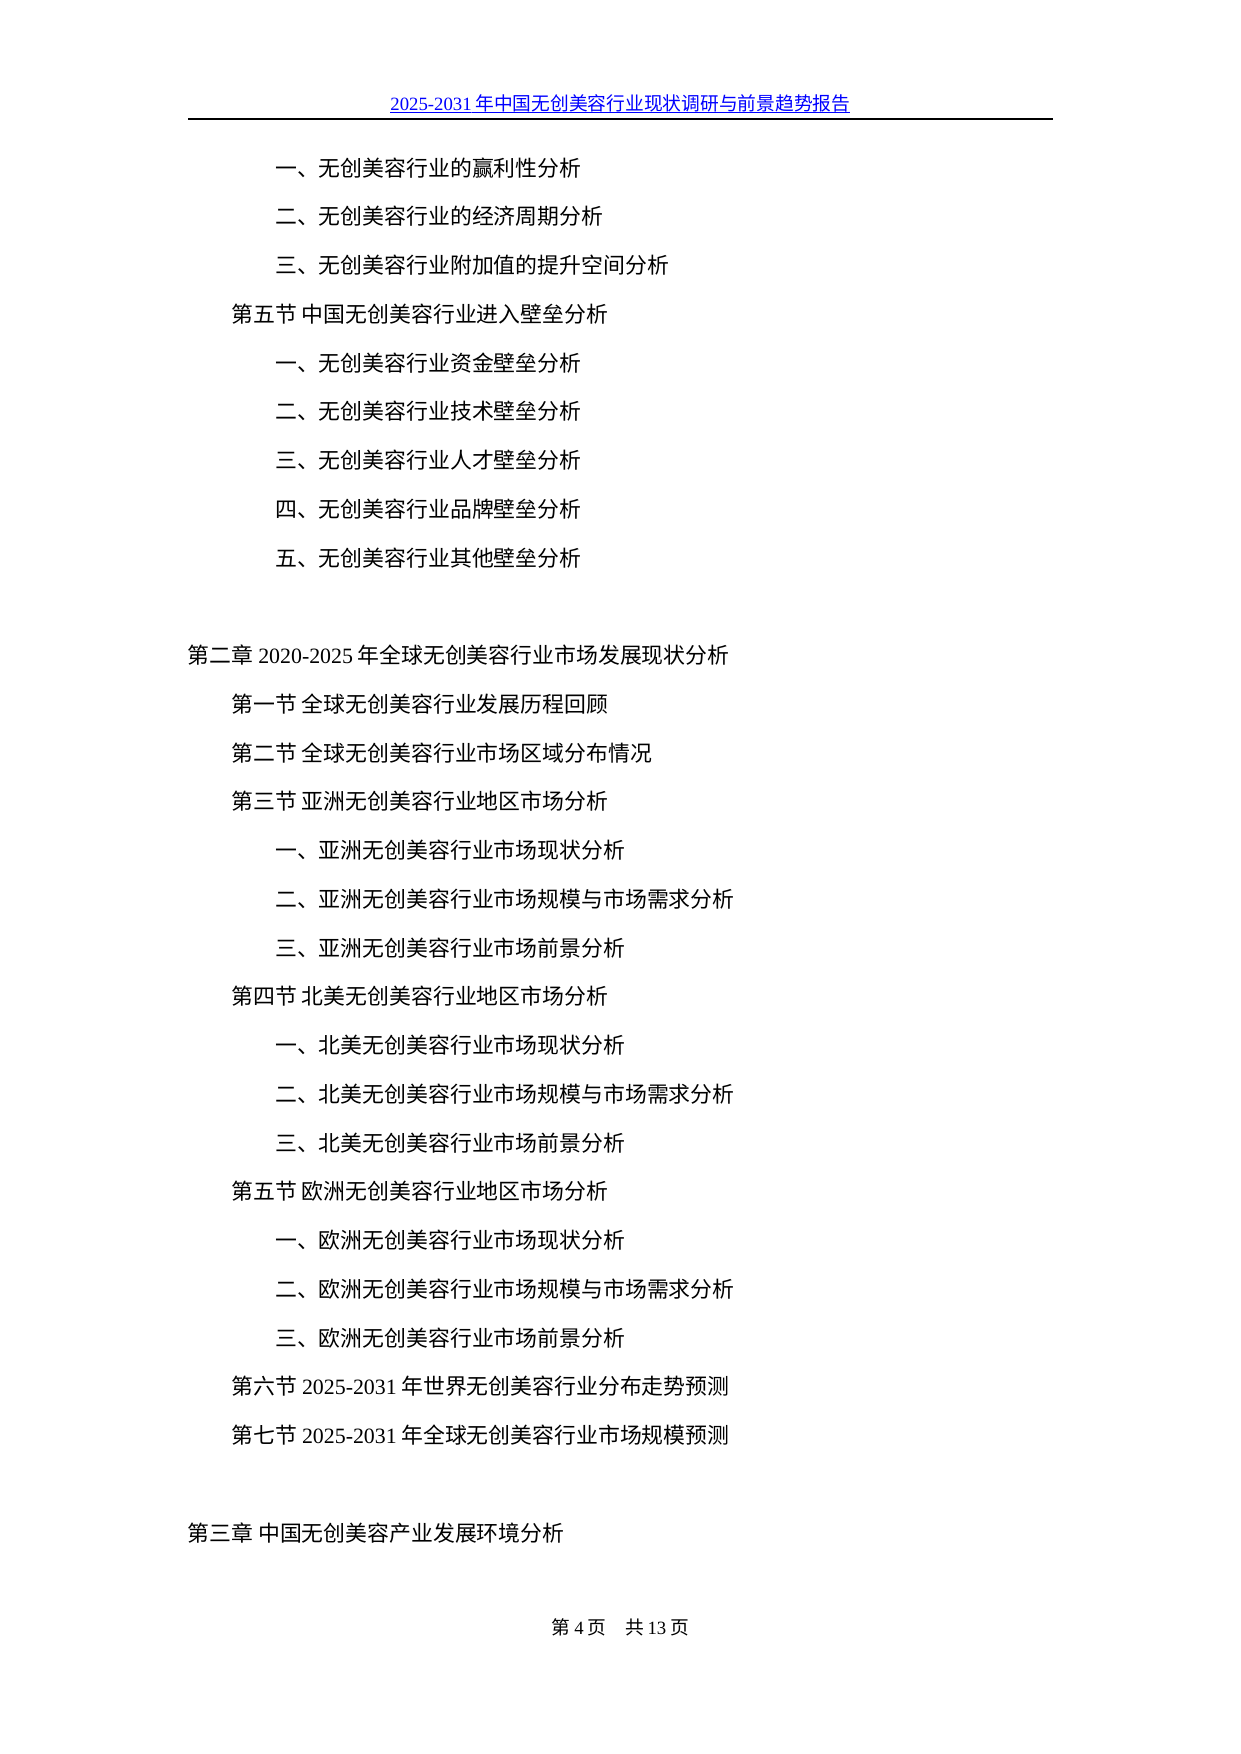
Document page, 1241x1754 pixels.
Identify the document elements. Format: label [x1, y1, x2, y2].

text [187, 150, 1053, 1548]
